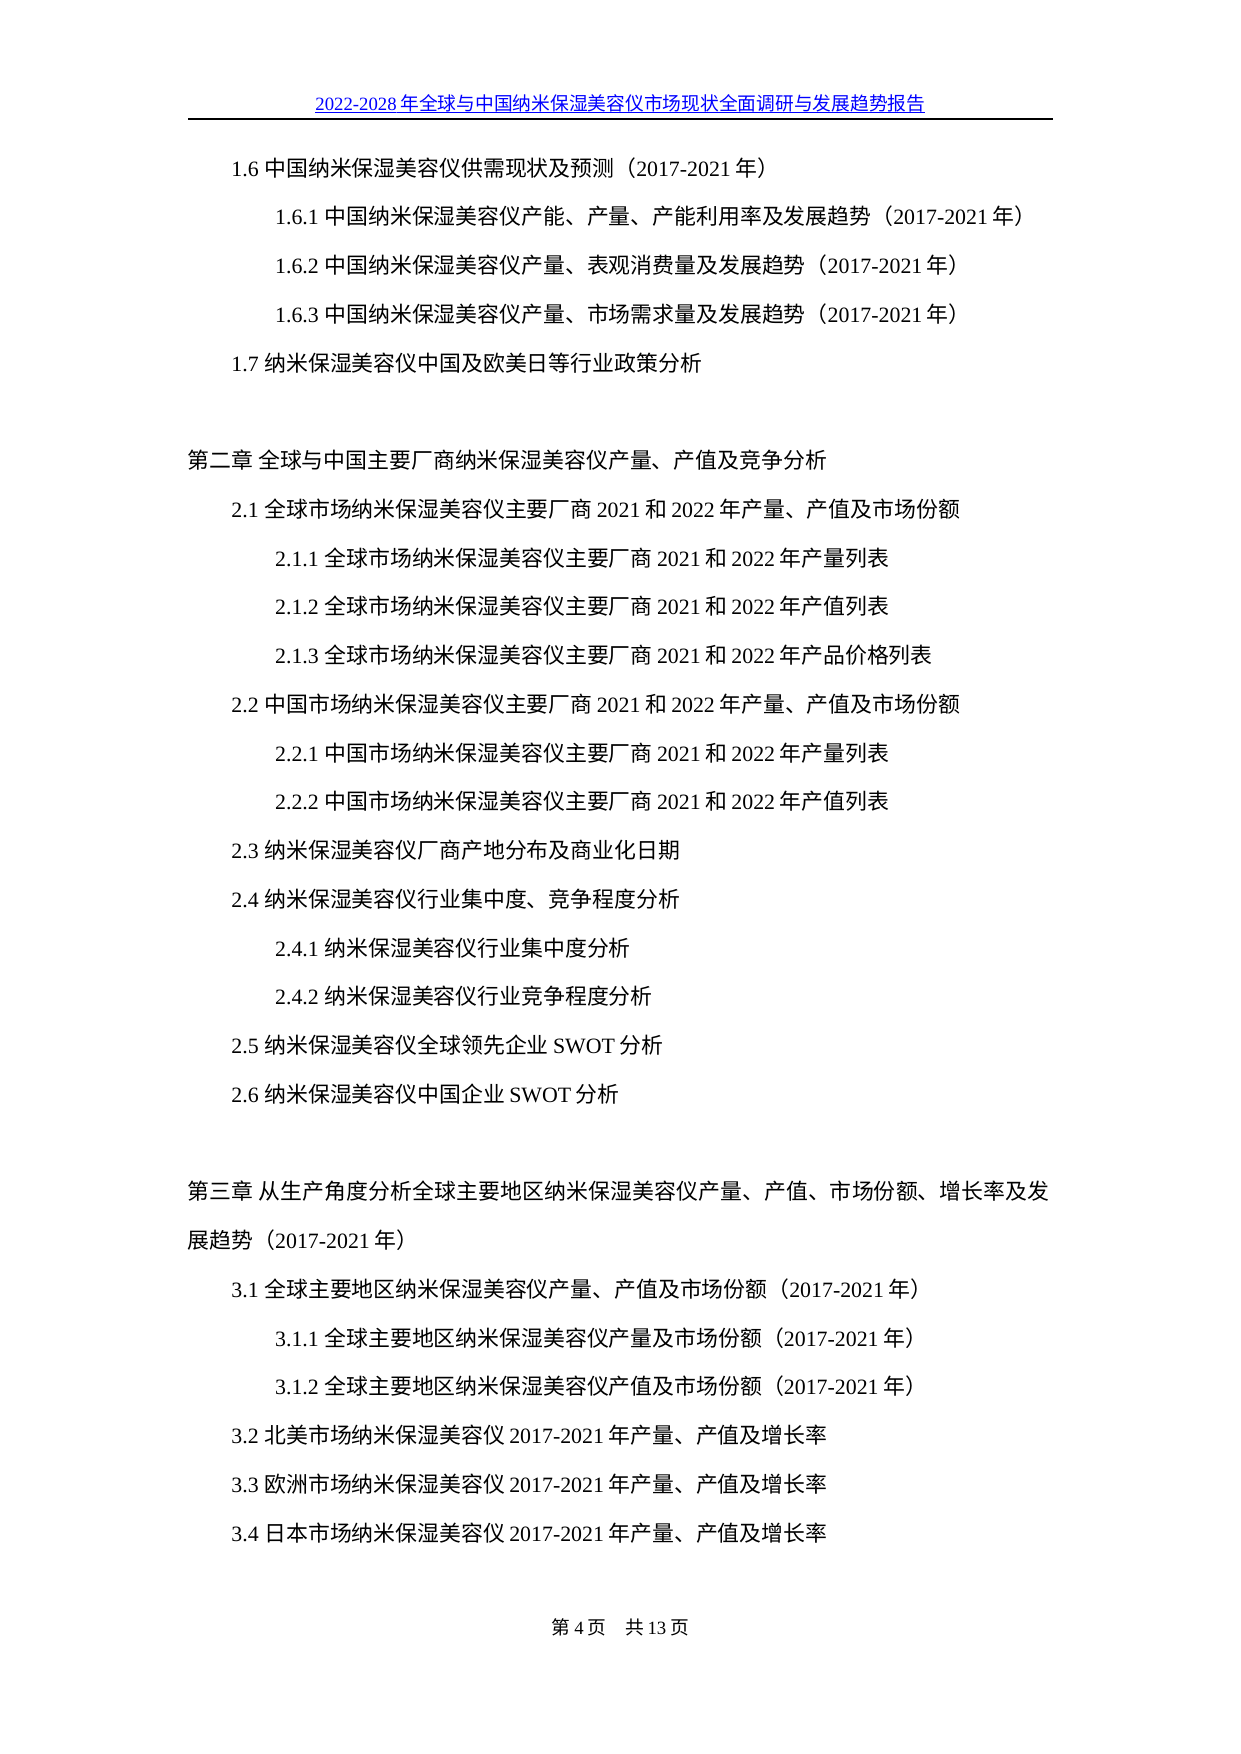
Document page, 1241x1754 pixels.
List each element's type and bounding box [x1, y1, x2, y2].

text [187, 150, 1053, 1548]
